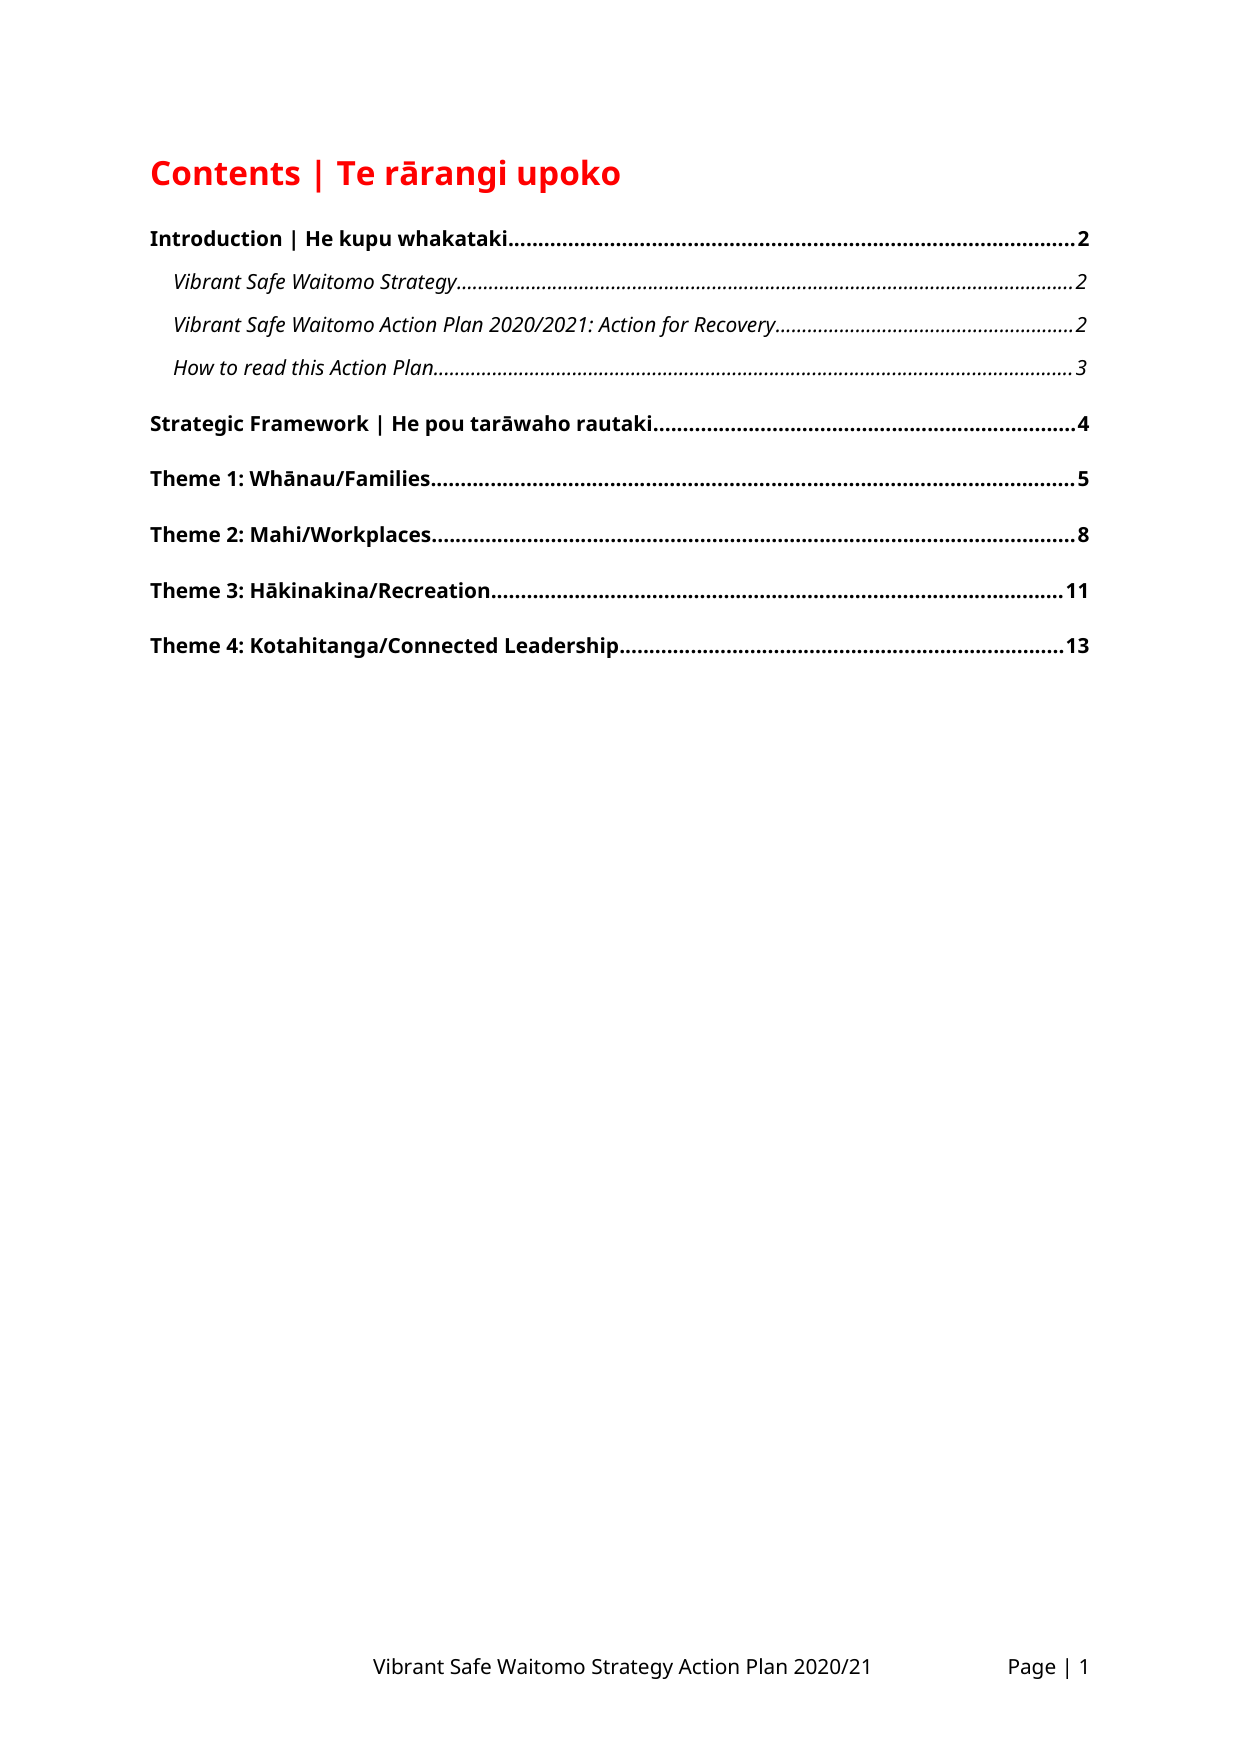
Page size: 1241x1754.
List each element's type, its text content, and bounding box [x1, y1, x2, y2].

text Vibrant Safe Waitomo Strategy 2 [173, 267, 1090, 296]
text How to read this Action Plan 3 [173, 353, 1090, 382]
text Vibrant Safe Waitomo Action Plan 2020/2021: Action for Recovery 2 [173, 310, 1090, 339]
text Theme 1: Whānau/Families 5 [150, 464, 1090, 493]
text Strategic Framework | He pou tarāwaho rautaki 4 [150, 409, 1090, 437]
text Contents | Te rārangi upoko [150, 150, 1090, 195]
text Introduction | He kupu whakataki 2 [150, 224, 1090, 252]
text Theme 4: Kotahitanga/Connected Leadership 13 [150, 631, 1090, 660]
text Theme 3: Hākinakina/Recreation 11 [150, 576, 1090, 604]
text Theme 2: Mahi/Workplaces 8 [150, 520, 1090, 549]
